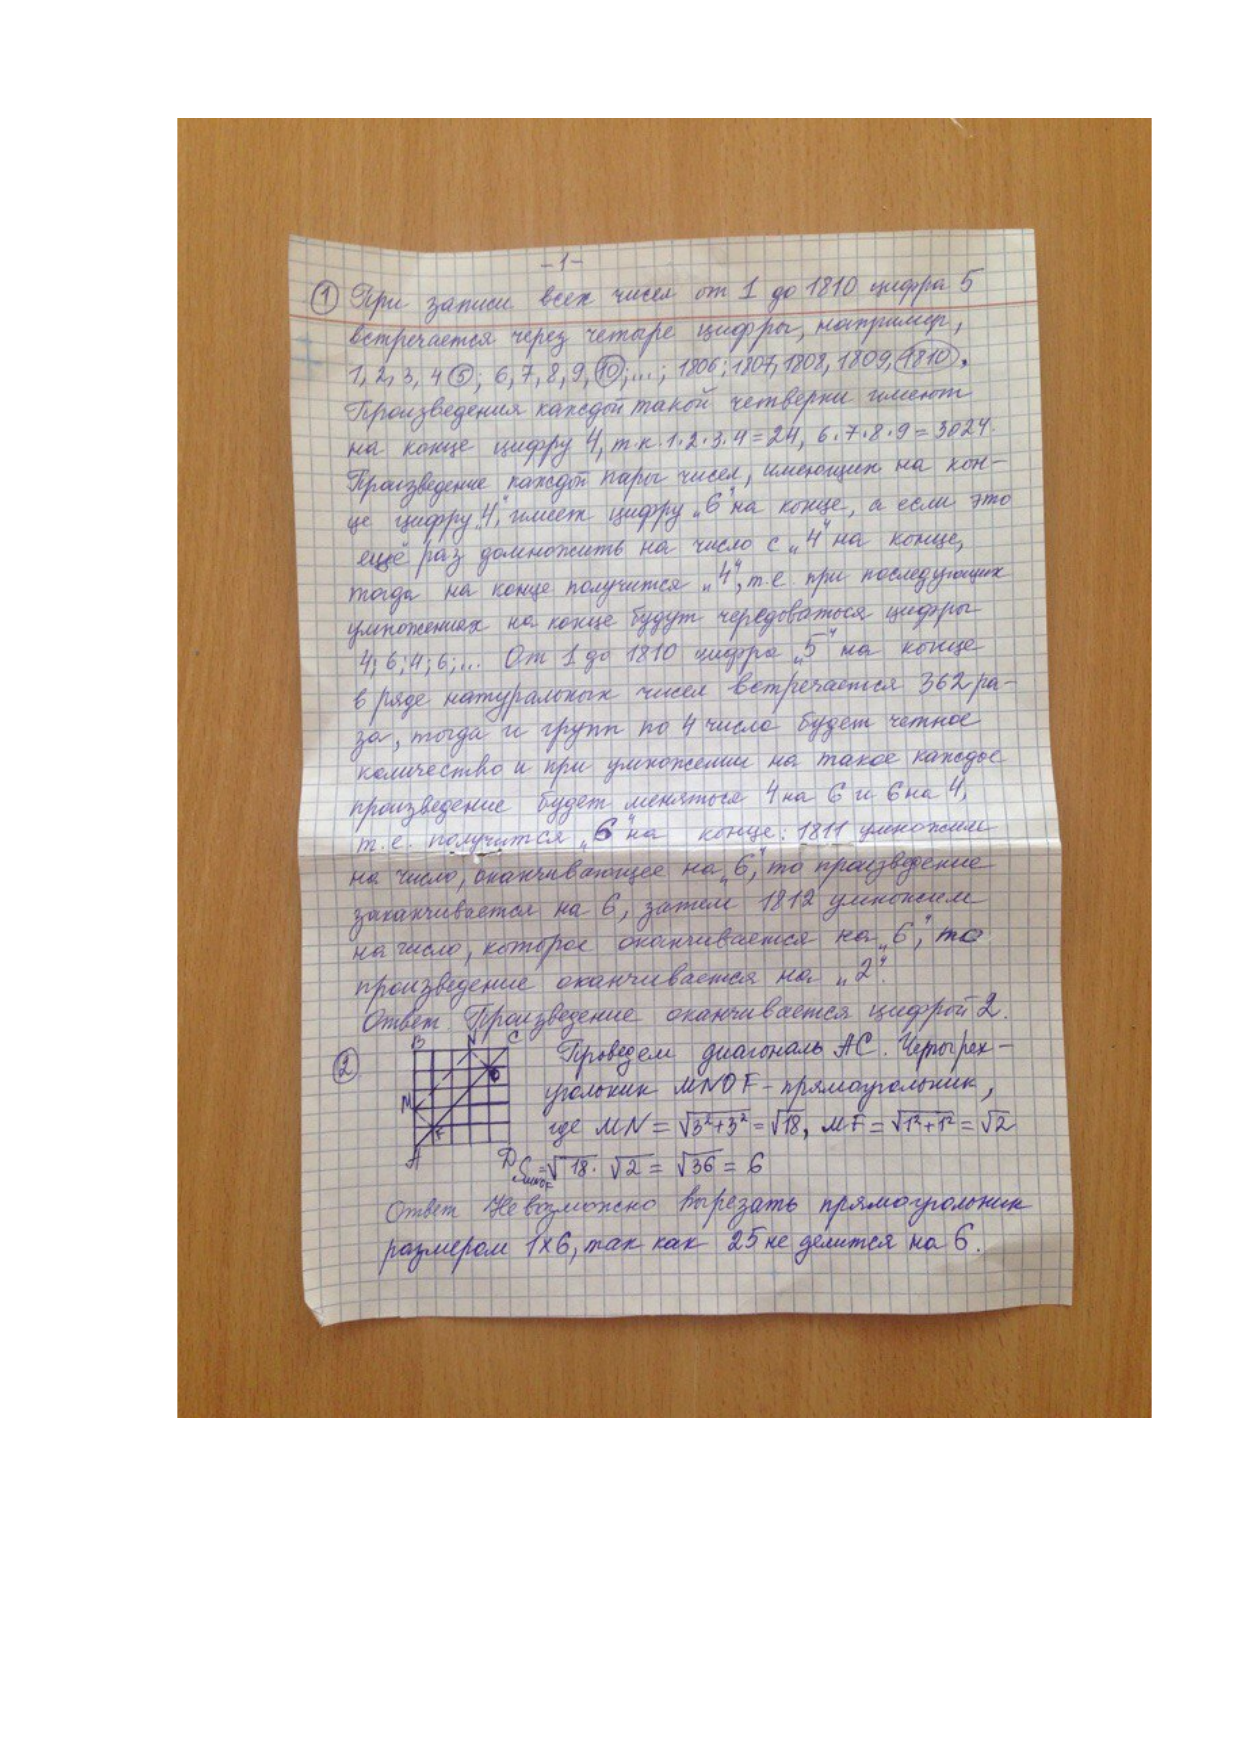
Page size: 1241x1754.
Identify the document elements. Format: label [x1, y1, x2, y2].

picture [177, 118, 1152, 1418]
